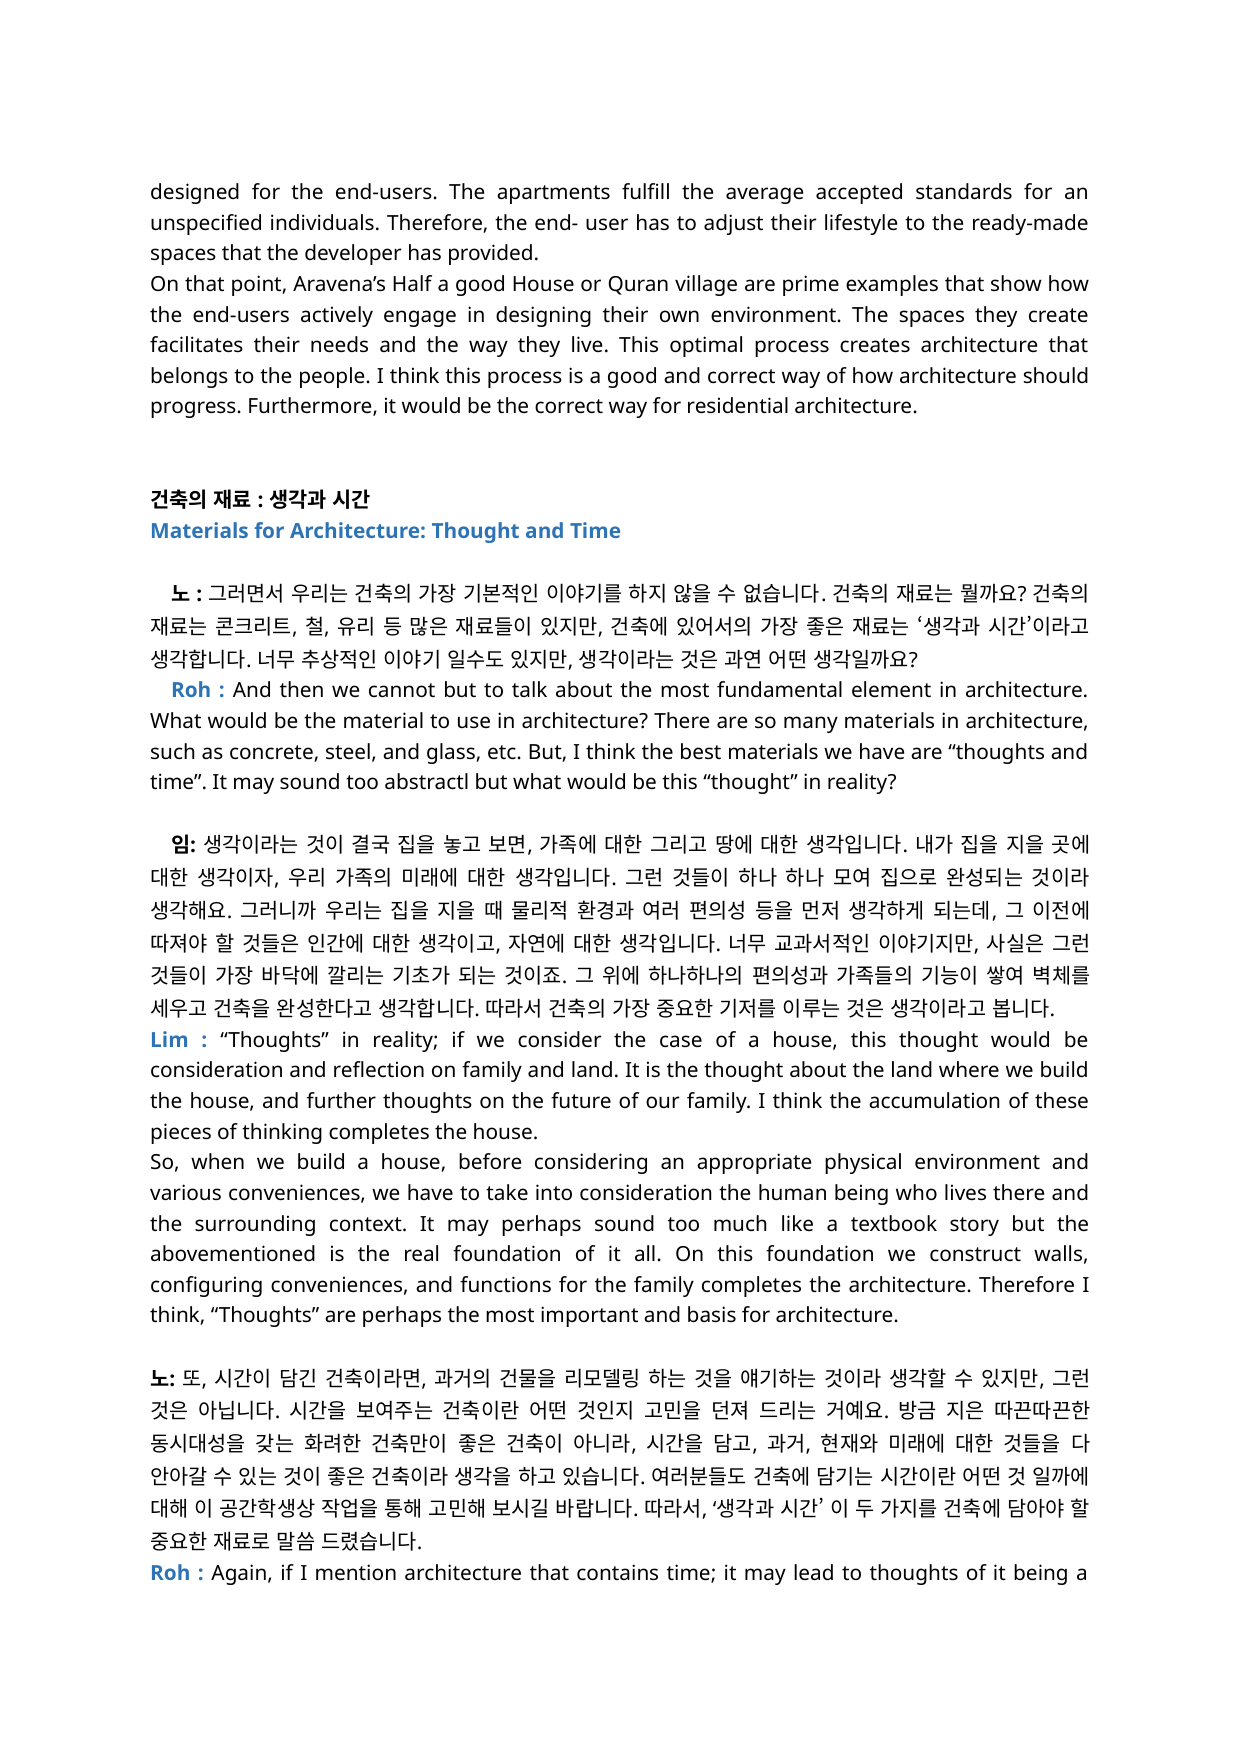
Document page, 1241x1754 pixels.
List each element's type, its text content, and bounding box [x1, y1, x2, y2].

text 노: 또, 시간이 담긴 건축이라면, 과거의 건물을 리모델링 하는 것을 얘기하는 것이라 생각할 수 있지만, 그런 것은 아닙니다. 시간을 보여주는 건축이란 어떤 것인지 고민을 던져 드리는 거예요. 방금 지은 따끈따끈한 동시대성을 갖는 화려한 건축만이 좋은 건축이 아니라, 시간을 담고, 과거, 현재와 미래에 대한 것들을 다 안아갈 수 있는 것이 좋은 건축이라 생각을 하고 있습니다. 여러분들도 건축에 담기는 시간이란 어떤 것 일까에 대해 이 공간학생상 작업을 통해 고민해 보시길 바랍니다. 따라서, ‘생각과 시간’ 이 두 가지를 건축에 담아야 할 중요한 재료로 말씀 드렸습니다. [150, 1362, 1090, 1556]
text Roh : And then we cannot but to talk about the most fundamental element in architecture. What would be the material to use in architecture? There are so many materials in architecture, such as concrete, steel, and glass, etc. But, I think the best materials we have are “thoughts and time”. It may sound too abstractl but what would be this “thought” in reality? [150, 676, 1090, 796]
text Lim : “Thoughts” in reality; if we consider the case of a house, this thought would be consideration and reflection on family and land. It is the thought about the land where we build the house, and further thoughts on the future of our family. I think the accumulation of these pieces of thinking completes the house. [150, 1025, 1090, 1145]
text Materials for Architecture: Thought and Time [150, 516, 1090, 544]
text 임: 생각이라는 것이 결국 집을 놓고 보면, 가족에 대한 그리고 땅에 대한 생각입니다. 내가 집을 지을 곳에 대한 생각이자, 우리 가족의 미래에 대한 생각입니다. 그런 것들이 하나 하나 모여 집으로 완성되는 것이라 생각해요. 그러니까 우리는 집을 지을 때 물리적 환경과 여러 편의성 등을 먼저 생각하게 되는데, 그 이전에 따져야 할 것들은 인간에 대한 생각이고, 자연에 대한 생각입니다. 너무 교과서적인 이야기지만, 사실은 그런 것들이 가장 바닥에 깔리는 기초가 되는 것이죠. 그 위에 하나하나의 편의성과 가족들의 기능이 쌓여 벽체를 세우고 건축을 완성한다고 생각합니다. 따라서 건축의 가장 중요한 기저를 이루는 것은 생각이라고 봅니다. [150, 829, 1090, 1022]
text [150, 1558, 1090, 1586]
text So, when we build a house, before considering an appropriate physical environment and various conveniences, we have to take into consideration the human being who lives there and the surrounding context. It may perhaps sound too much like a textbook story but the abovementioned is the real foundation of it all. On this foundation we construct walls, configuring conveniences, and functions for the family completes the architecture. Therefore I think, “Thoughts” are perhaps the most important and basis for architecture. [150, 1147, 1090, 1329]
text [150, 177, 1090, 267]
text 건축의 재료 : 생각과 시간 [150, 483, 1090, 514]
text On that point, Aravena’s Half a good House or Quran village are prime examples that show how the end-users actively engage in designing their own environment. The spaces they create facilitates their needs and the way they live. This optimal process creates architecture that belongs to the people. I think this process is a good and correct way of how architecture should progress. Furthermore, it would be the correct way for residential architecture. [150, 269, 1090, 420]
text 노 : 그러면서 우리는 건축의 가장 기본적인 이야기를 하지 않을 수 없습니다. 건축의 재료는 뭘까요? 건축의 재료는 콘크리트, 철, 유리 등 많은 재료들이 있지만, 건축에 있어서의 가장 좋은 재료는 ‘생각과 시간’이라고 생각합니다. 너무 추상적인 이야기 일수도 있지만, 생각이라는 것은 과연 어떤 생각일까요? [150, 577, 1090, 673]
